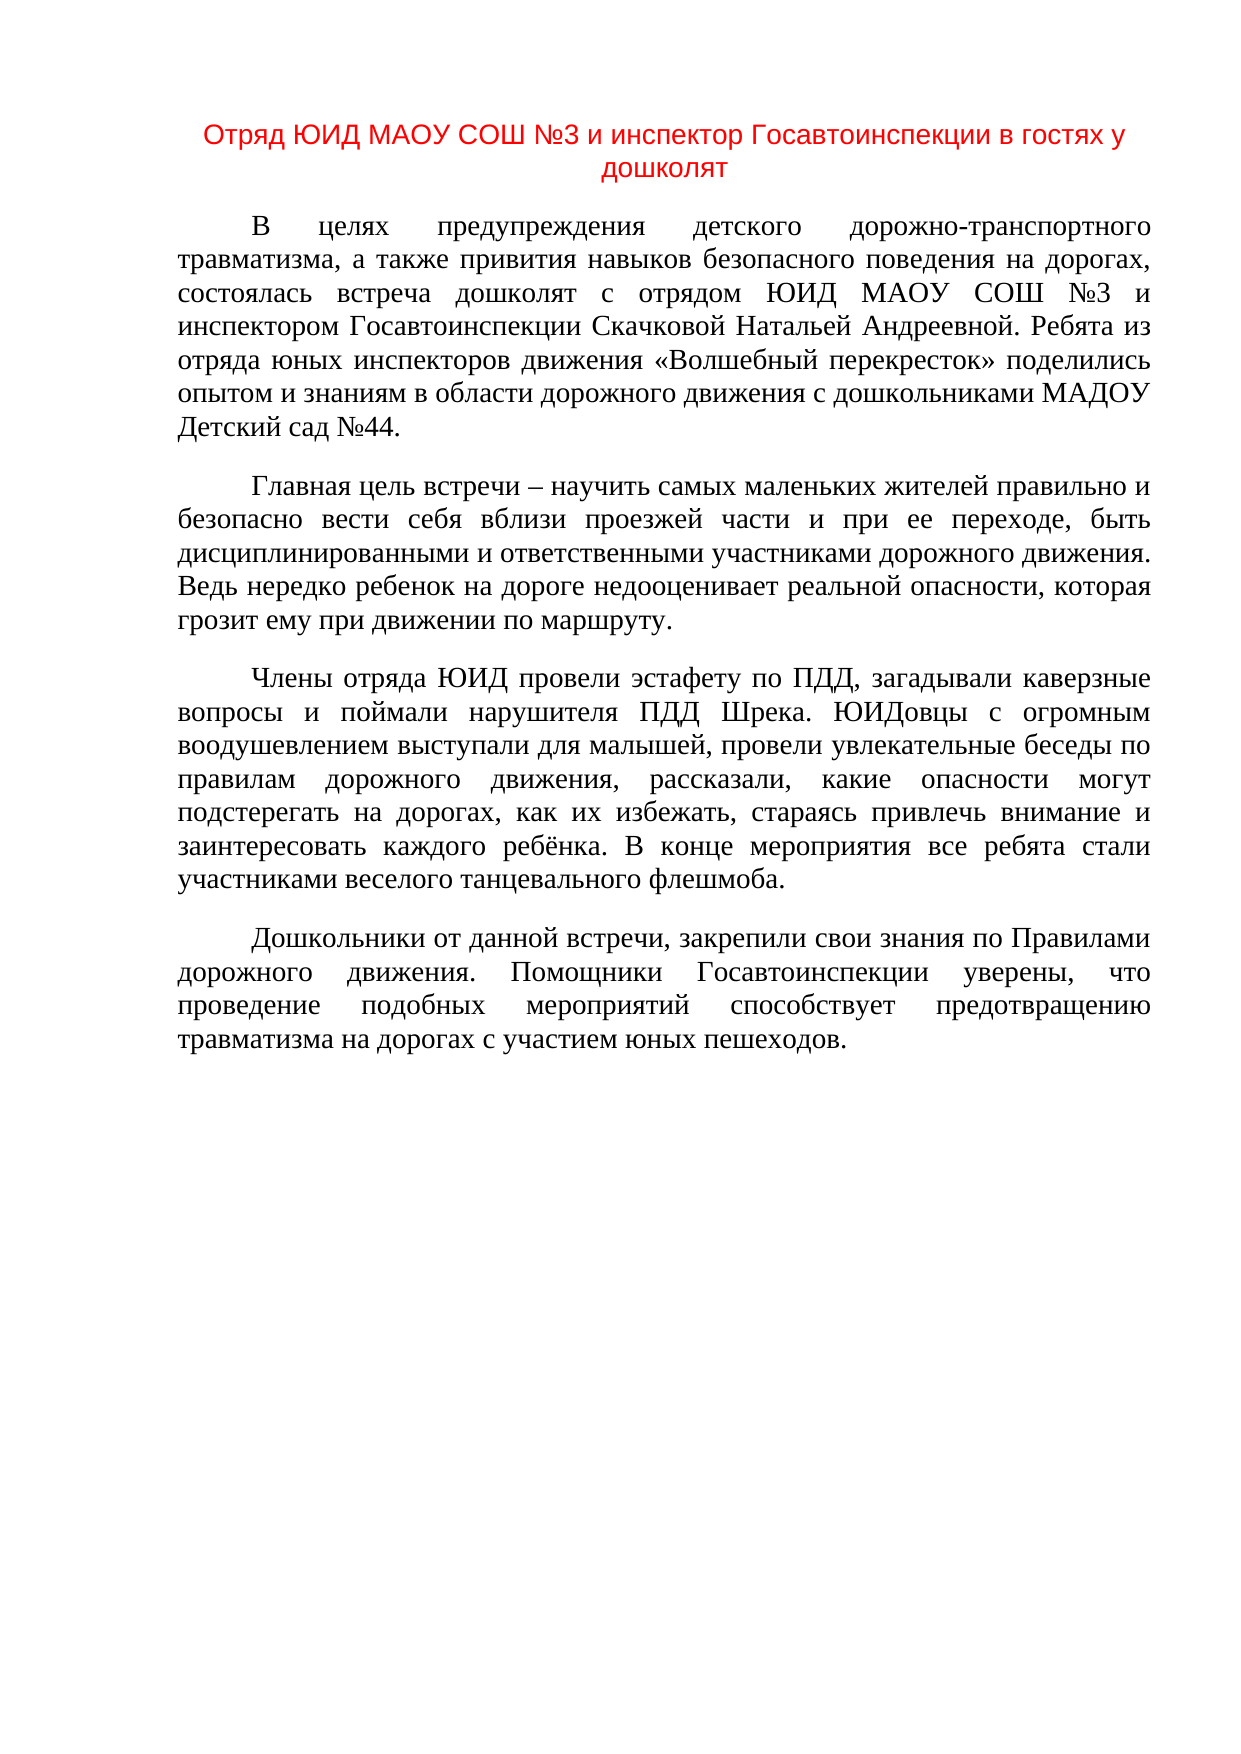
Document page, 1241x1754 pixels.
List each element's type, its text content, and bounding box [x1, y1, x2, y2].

text Отряд ЮИД МАОУ СОШ №3 и инспектор Госавтоинспекции в гостях у дошколят [177, 118, 1152, 183]
text Дошкольники от данной встречи, закрепили свои знания по Правилами дорожного движения. Помощники Госавтоинспекции уверены, что проведение подобных мероприятий способствует предотвращению травматизма на дорогах с участием юных пешеходов. [177, 920, 1152, 1054]
text Главная цель встречи – научить самых маленьких жителей правильно и безопасно вести себя вблизи проезжей части и при ее переходе, быть дисциплинированными и ответственными участниками дорожного движения. Ведь нередко ребенок на дороге недооценивает реальной опасности, которая грозит ему при движении по маршруту. [177, 468, 1152, 635]
text Члены отряда ЮИД провели эстафету по ПДД, загадывали каверзные вопросы и поймали нарушителя ПДД Шрека. ЮИДовцы с огромным воодушевлением выступали для малышей, провели увлекательные беседы по правилам дорожного движения, рассказали, какие опасности могут подстерегать на дорогах, как их избежать, стараясь привлечь внимание и заинтересовать каждого ребёнка. В конце мероприятия все ребята стали участниками веселого танцевального флешмоба. [177, 660, 1152, 895]
text В целях предупреждения детского дорожно-транспортного травматизма, а также привития навыков безопасного поведения на дорогах, состоялась встреча дошколят с отрядом ЮИД МАОУ СОШ №3 и инспектором Госавтоинспекции Скачковой Натальей Андреевной. Ребята из отряда юных инспекторов движения «Волшебный перекресток» поделились опытом и знаниям в области дорожного движения с дошкольниками МАДОУ Детский сад №44. [177, 208, 1152, 443]
